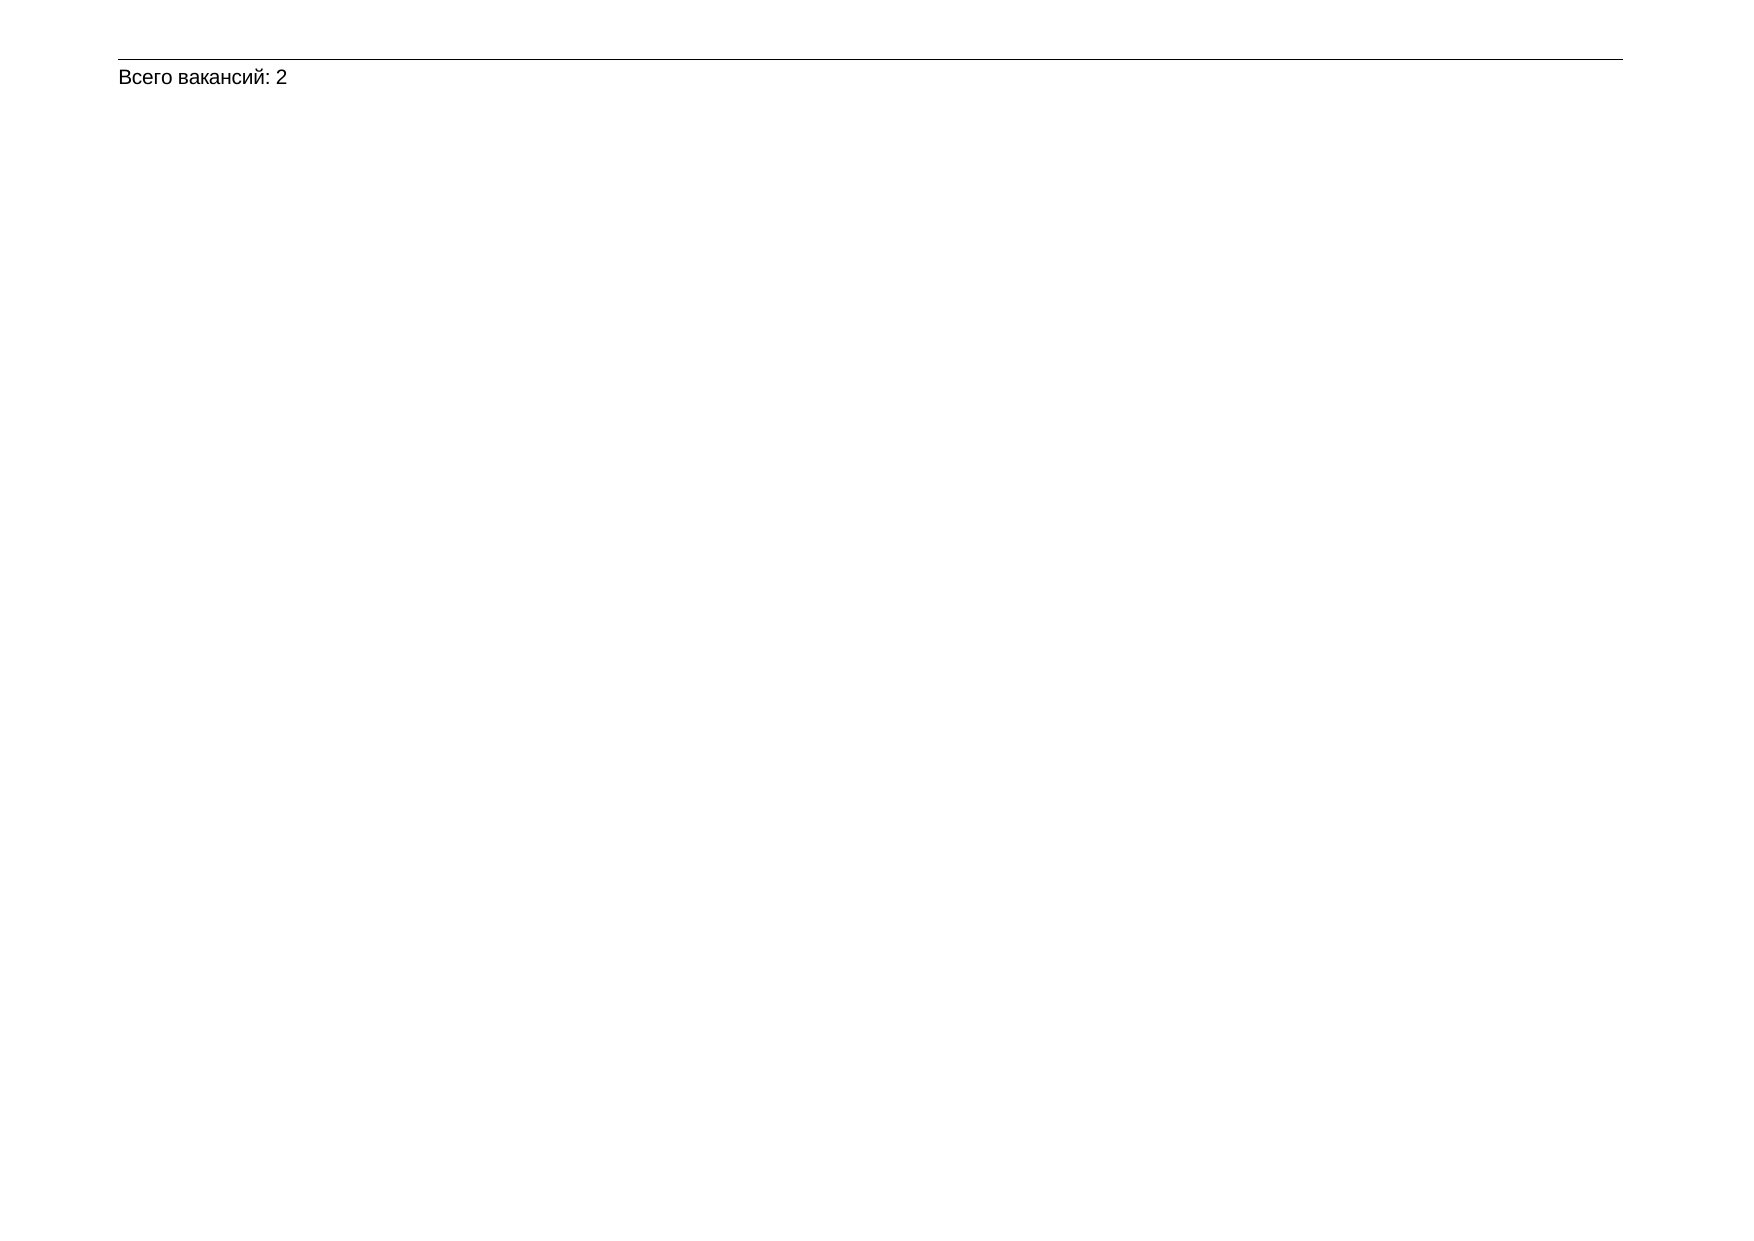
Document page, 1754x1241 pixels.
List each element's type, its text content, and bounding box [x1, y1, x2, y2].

table_cell Всего вакансий: 2 [118, 60, 1623, 95]
